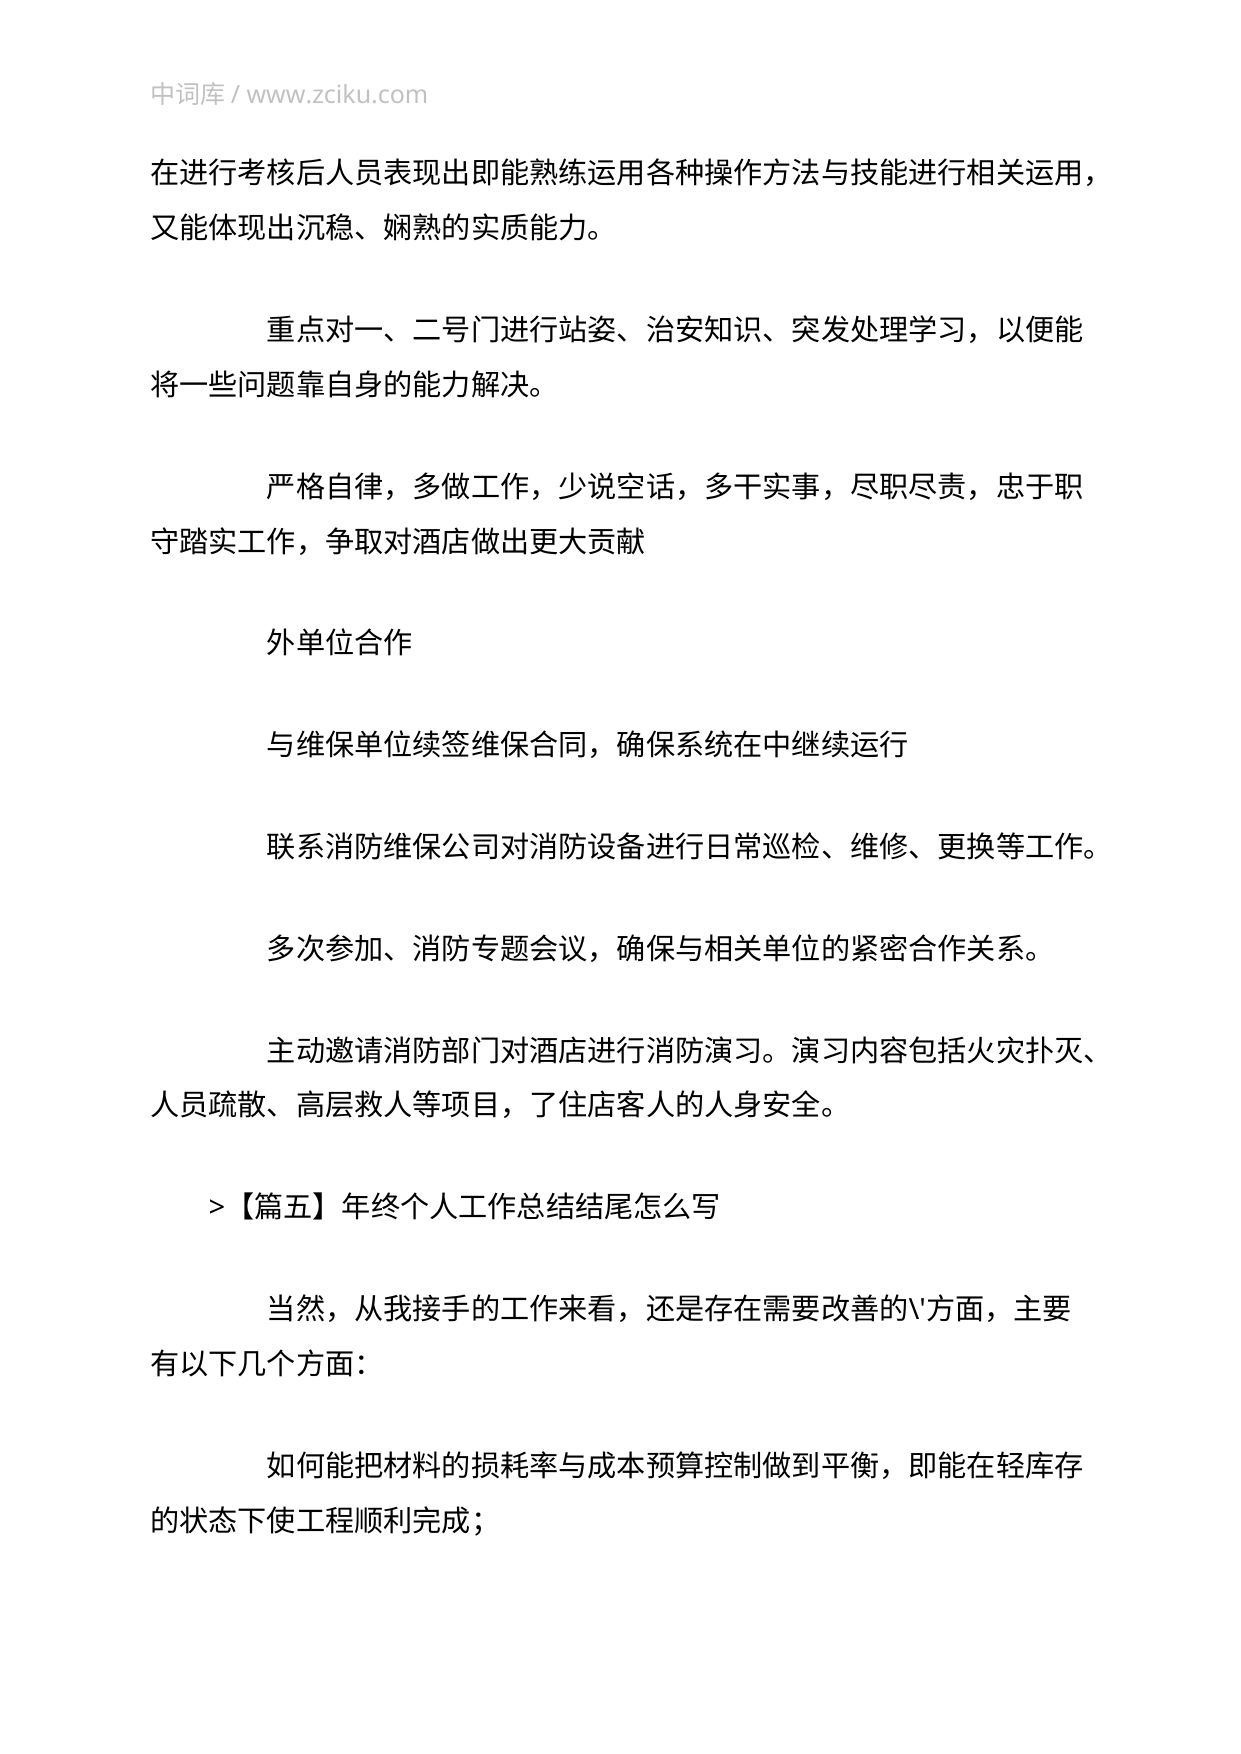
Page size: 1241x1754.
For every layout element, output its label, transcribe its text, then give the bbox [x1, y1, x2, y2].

text 严格自律，多做工作，少说空话，多干实事，尽职尽责，忠于职守踏实工作，争取对酒店做出更大贡献 [150, 463, 1090, 561]
text >【篇五】年终个人工作总结结尾怎么写 [150, 1184, 1090, 1226]
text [150, 150, 1090, 247]
text 主动邀请消防部门对酒店进行消防演习。演习内容包括火灾扑灭、人员疏散、高层救人等项目，了住店客人的人身安全。 [150, 1027, 1090, 1124]
text 多次参加、消防专题会议，确保与相关单位的紧密合作关系。 [150, 925, 1090, 968]
text 如何能把材料的损耗率与成本预算控制做到平衡，即能在轻库存的状态下使工程顺利完成； [150, 1442, 1090, 1540]
text 与维保单位续签维保合同，确保系统在中继续运行 [150, 722, 1090, 764]
text 当然，从我接手的工作来看，还是存在需要改善的\'方面，主要有以下几个方面： [150, 1286, 1090, 1383]
text 重点对一、二号门进行站姿、治安知识、突发处理学习，以便能将一些问题靠自身的能力解决。 [150, 307, 1090, 404]
text 联系消防维保公司对消防设备进行日常巡检、维修、更换等工作。 [150, 823, 1090, 866]
text 外单位合作 [150, 620, 1090, 662]
